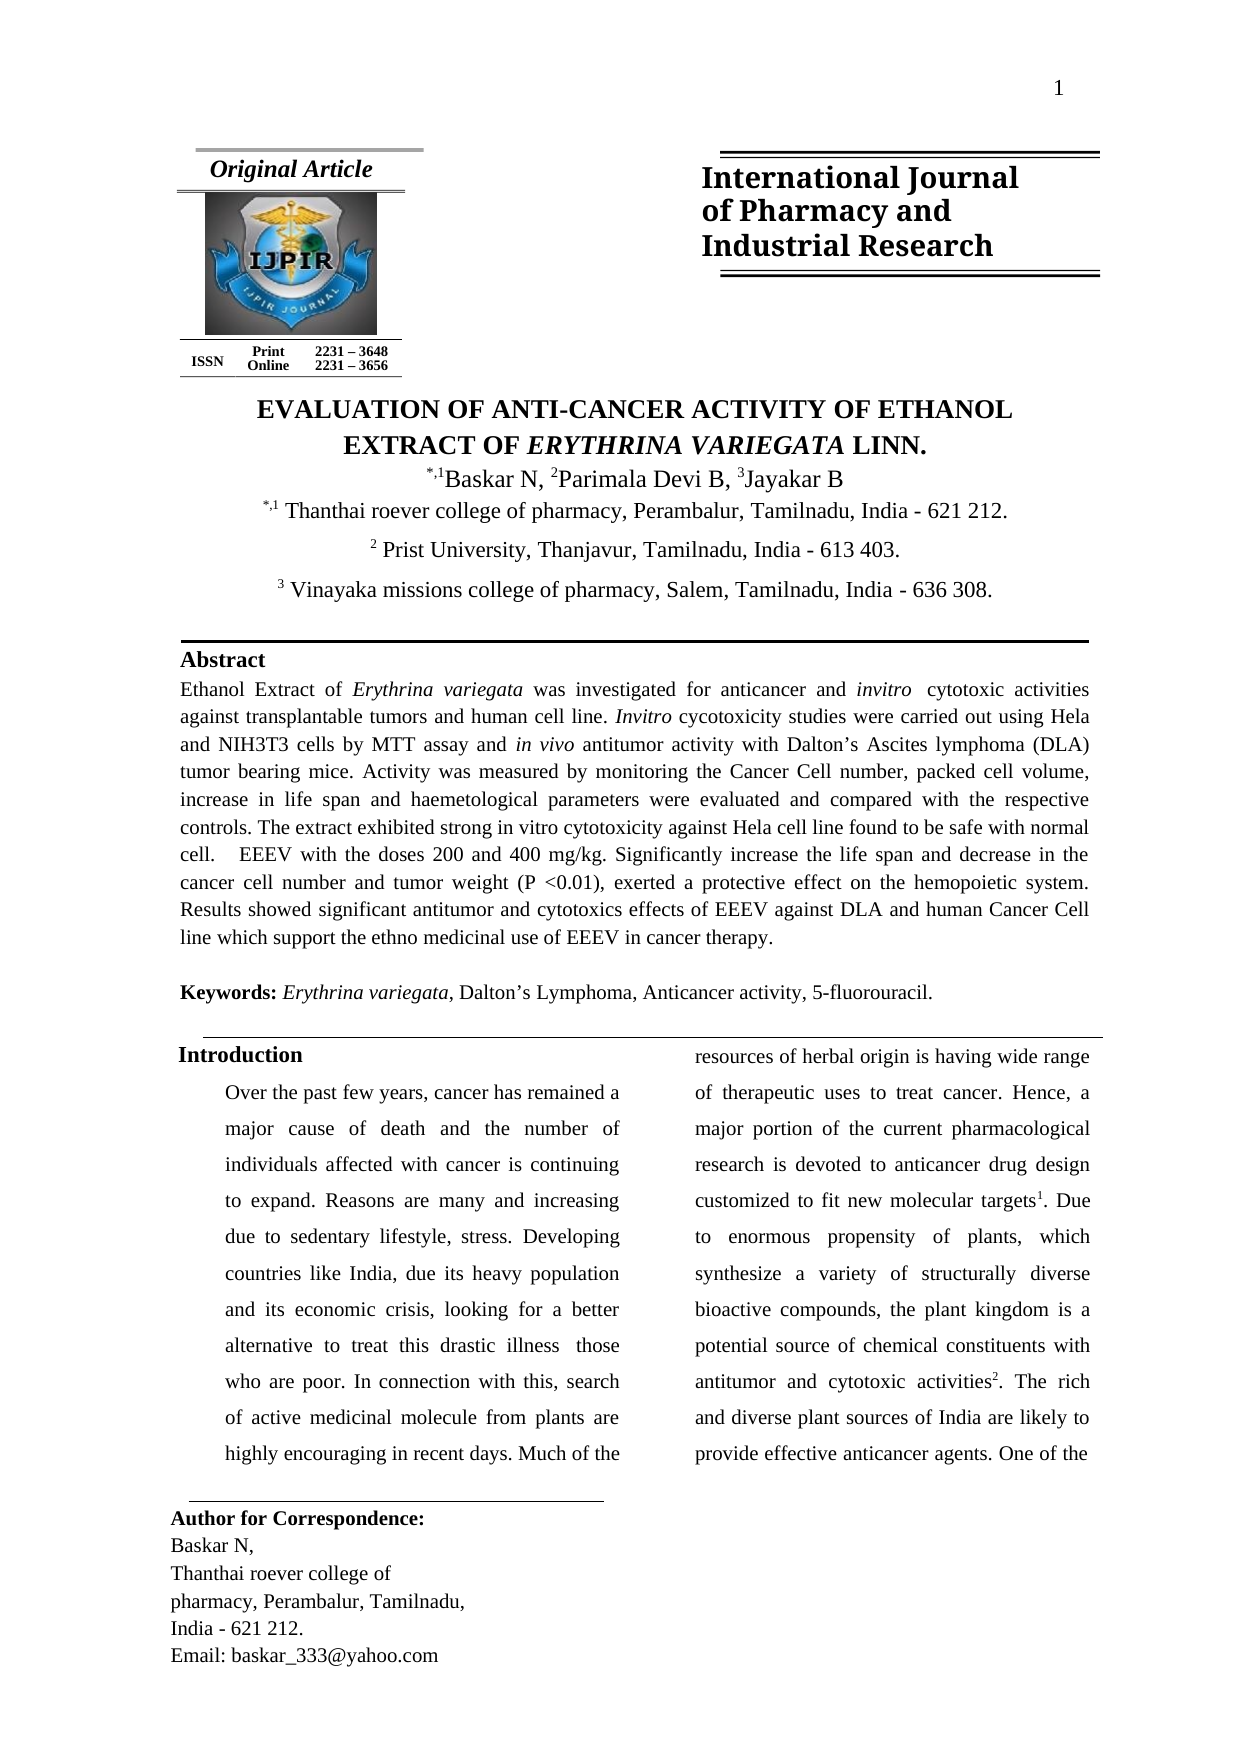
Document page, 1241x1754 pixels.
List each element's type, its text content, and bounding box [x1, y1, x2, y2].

subtitle *,1Baskar N, 2Parimala Devi B, 3Jayakar B [187, 465, 1082, 493]
text Baskar N, [170, 1533, 1130, 1557]
text Original Article [209, 154, 377, 183]
picture [205, 192, 377, 335]
text Keywords: Erythrina variegata, Dalton’s Lymphoma, Anticancer activity, 5-fluorouracil. [180, 980, 1130, 1004]
text India - 621 212. [170, 1616, 1130, 1640]
text Ethanol Extract of Erythrina variegata was investigated for anticancer and invitro cytotoxic activities against transplantable tumors and human cell line. Invitro cycotoxicity studies were carried out using Hela and NIH3T3 cells by MTT assay and in vivo antitumor activity with Dalton’s Ascites lymphoma (DLA) tumor bearing mice. Activity was measured by monitoring the Cancer Cell number, packed cell volume, increase in life span and haemetological parameters were evaluated and compared with the respective controls. The extract exhibited strong in vitro cytotoxicity against Hela cell line found to be safe with normal cell. EEEV with the doses 200 and 400 mg/kg. Significantly increase the life span and decrease in the cancer cell number and tumor weight (P <0.01), exerted a protective effect on the hemopoietic system. Results showed significant antitumor and cytotoxics effects of EEEV against DLA and human Cancer Cell line which support the ethno medicinal use of EEEV in cancer therapy. [180, 677, 1090, 949]
text ISSN Print 2231 – 3648 [191, 342, 1130, 360]
title International Journal of Pharmacy and Industrial Research [701, 160, 1032, 265]
text Thanthai roever college of pharmacy, Perambalur, Tamilnadu, [170, 1561, 483, 1613]
text Abstract [180, 640, 1130, 673]
subtitle Introduction [178, 1041, 624, 1068]
text *,1 Thanthai roever college of pharmacy, Perambalur, Tamilnadu, India - 621 212. [187, 497, 1083, 523]
text EVALUATION OF ANTI-CANCER ACTIVITY OF ETHANOL EXTRACT OF ERYTHRINA VARIEGATA LINN. [187, 394, 1082, 461]
text resources of herbal origin is having wide range of therapeutic uses to treat cancer. Hence, a major portion of the current pharmacological research is devoted to anticancer drug design customized to fit new molecular targets1. Due to enormous propensity of plants, which synthesize a variety of structurally diverse bioactive compounds, the plant kingdom is a potential source of chemical constituents with antitumor and cytotoxic activities2. The rich and diverse plant sources of India are likely to provide effective anticancer agents. One of the [695, 1044, 1091, 1465]
text Online 2231 – 3656 [247, 360, 1130, 373]
text 3 Vinayaka missions college of pharmacy, Salem, Tamilnadu, India - 636 308. [187, 576, 1082, 602]
text Email: baskar_333@yahoo.com [170, 1643, 1130, 1667]
subtitle Author for Correspondence: [170, 1506, 1130, 1530]
text Over the past few years, cancer has remained a major cause of death and the number of individuals affected with cancer is continuing to expand. Reasons are many and increasing due to sedentary lifestyle, stress. Developing countries like India, due its heavy population and its economic crisis, looking for a better alternative to treat this drastic illness those who are poor. In connection with this, search of active medicinal molecule from plants are highly encouraging in recent days. Much of the [225, 1080, 620, 1465]
text 2 Prist University, Thanjavur, Tamilnadu, India - 613 403. [187, 537, 1083, 563]
